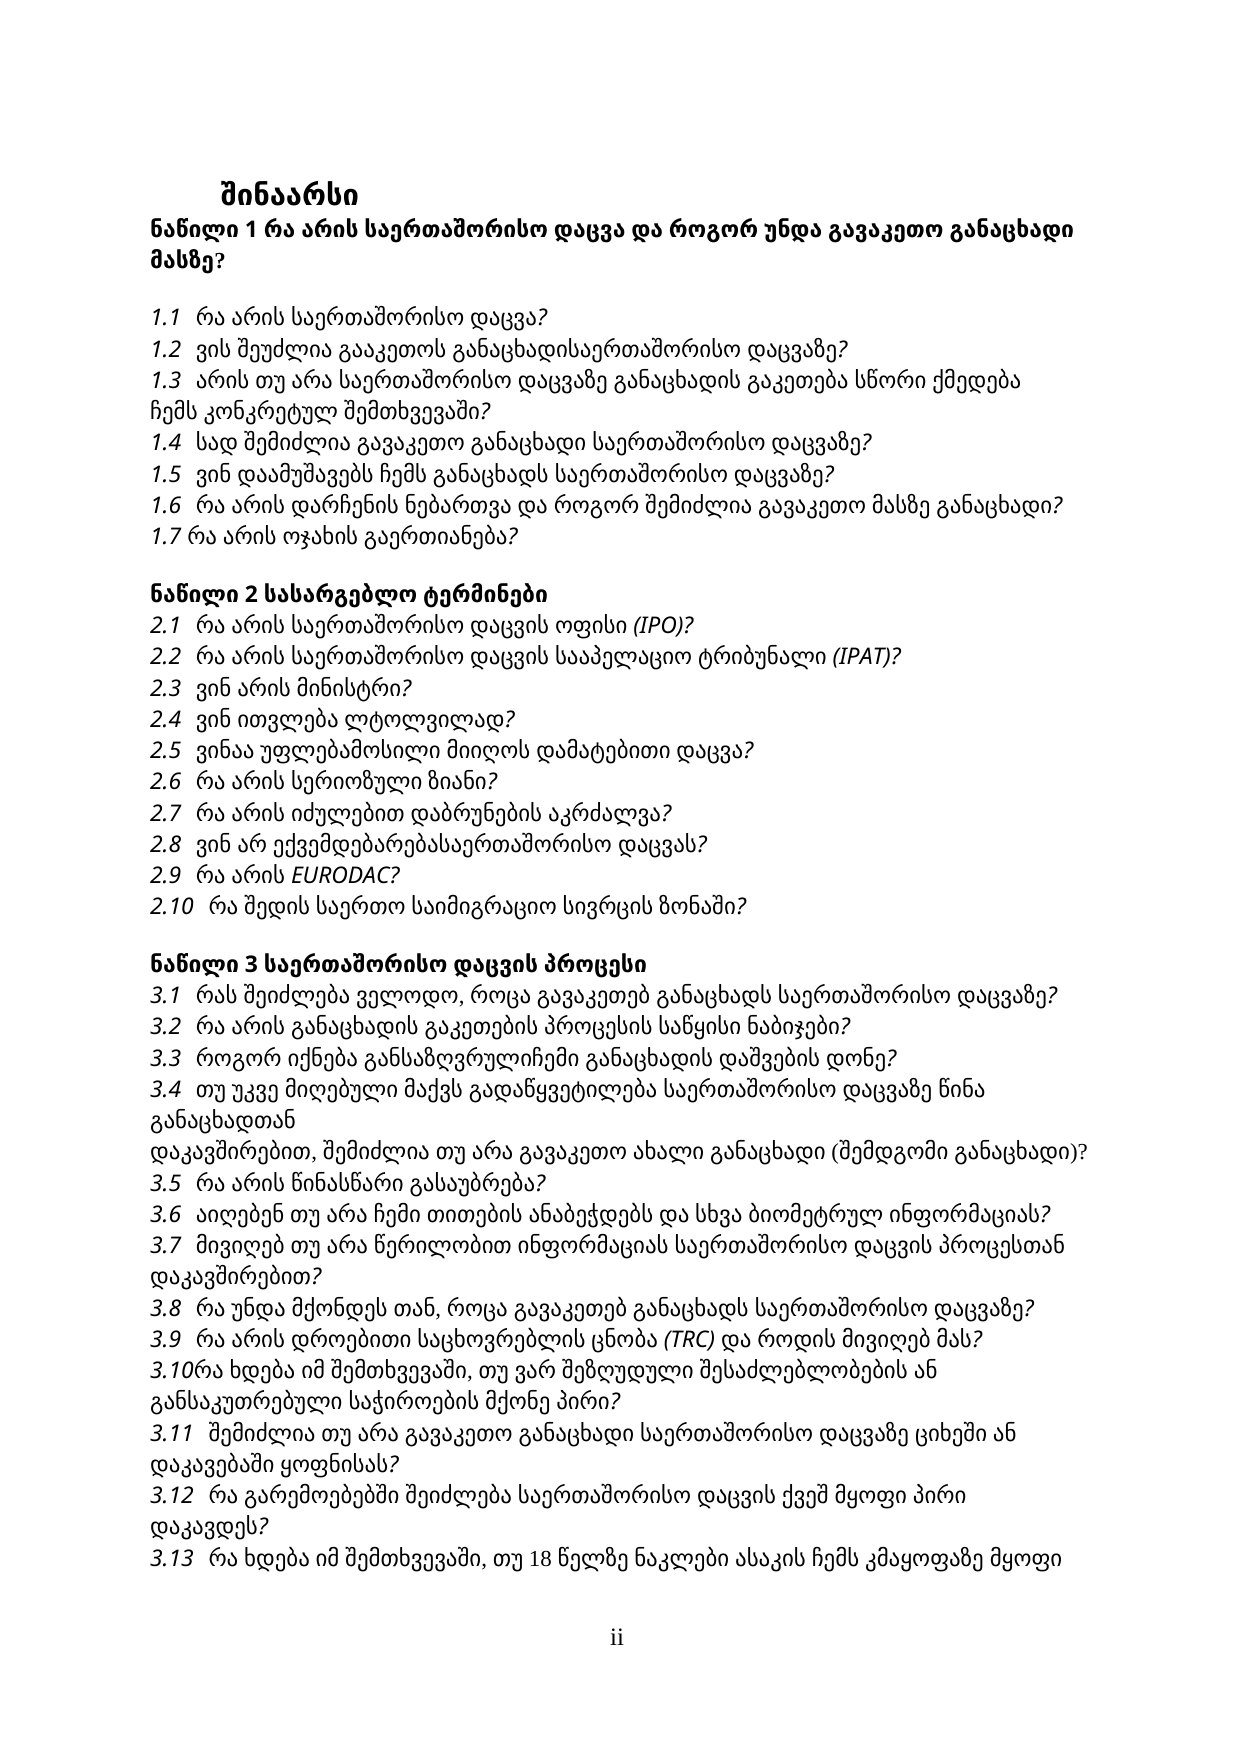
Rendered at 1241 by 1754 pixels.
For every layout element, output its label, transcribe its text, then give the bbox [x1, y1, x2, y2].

text 2.9 რა არის EURODAC? [150, 859, 1090, 890]
text 1.3 არის თუ არა საერთაშორისო დაცვაზე განაცხადის გაკეთება სწორი ქმედება [150, 364, 1090, 395]
text 3.12 რა გარემოებებში შეიძლება საერთაშორისო დაცვის ქვეშ მყოფი პირი დაკავდეს? [150, 1479, 1090, 1542]
text 2.4 ვინ ითვლება ლტოლვილად? [150, 703, 1090, 734]
text 3.11 შემიძლია თუ არა გავაკეთო განაცხადი საერთაშორისო დაცვაზე ციხეში ან დაკავებაში ყოფნისას? [150, 1417, 1090, 1479]
text 2.2 რა არის საერთაშორისო დაცვის სააპელაციო ტრიბუნალი (IPAT)? [150, 640, 1090, 671]
text 3.10რა ხდება იმ შემთხვევაში, თუ ვარ შეზღუდული შესაძლებლობების ან [150, 1354, 1090, 1385]
text ნაწილი 1 რა არის საერთაშორისო დაცვა და როგორ უნდა გავაკეთო განაცხადი მასზე? [150, 212, 1090, 275]
text 2.6 რა არის სერიოზული ზიანი? [150, 765, 1090, 796]
text 1.6 რა არის დარჩენის ნებართვა და როგორ შემიძლია გავაკეთო მასზე განაცხადი? 1.7 რა არის ოჯახის გაერთიანება? [150, 489, 1090, 551]
text 3.3 როგორ იქნება განსაზღვრულიჩემი განაცხადის დაშვების დონე? [150, 1042, 1090, 1073]
text ნაწილი 3 საერთაშორისო დაცვის პროცესი [150, 948, 1090, 979]
text 3.5 რა არის წინასწარი გასაუბრება? [150, 1167, 1090, 1198]
text 3.1 რას შეიძლება ველოდო, როცა გავაკეთებ განაცხადს საერთაშორისო დაცვაზე? [150, 979, 1090, 1010]
text 2.8 ვინ არ ექვემდებარებასაერთაშორისო დაცვას? [150, 828, 1090, 859]
text 2.3 ვინ არის მინისტრი? [150, 671, 1090, 703]
text 3.4 თუ უკვე მიღებული მაქვს გადაწყვეტილება საერთაშორისო დაცვაზე წინა განაცხადთან [150, 1073, 1090, 1135]
text 2.5 ვინაა უფლებამოსილი მიიღოს დამატებითი დაცვა? [150, 734, 1090, 765]
text 3.9 რა არის დროებითი საცხოვრებლის ცნობა (TRC) და როდის მივიღებ მას? [150, 1323, 1090, 1354]
text 3.7 მივიღებ თუ არა წერილობით ინფორმაციას საერთაშორისო დაცვის პროცესთან დაკავშირებით? [150, 1229, 1090, 1292]
text 1.2 ვის შეუძლია გააკეთოს განაცხადისაერთაშორისო დაცვაზე? [150, 333, 1090, 364]
subtitle შინაარსი [221, 178, 1090, 212]
text 1.5 ვინ დაამუშავებს ჩემს განაცხადს საერთაშორისო დაცვაზე? [150, 458, 1090, 489]
text ნაწილი 2 სასარგებლო ტერმინები [150, 578, 1090, 609]
text ჩემს კონკრეტულ შემთხვევაში? [150, 395, 1090, 426]
text 3.2 რა არის განაცხადის გაკეთების პროცესის საწყისი ნაბიჯები? [150, 1010, 1090, 1042]
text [150, 1542, 1090, 1573]
text 2.10 რა შედის საერთო საიმიგრაციო სივრცის ზონაში? [150, 890, 1090, 921]
text 1.4 სად შემიძლია გავაკეთო განაცხადი საერთაშორისო დაცვაზე? [150, 426, 1090, 458]
text განსაკუთრებული საჭიროების მქონე პირი? [150, 1385, 1090, 1417]
text 3.8 რა უნდა მქონდეს თან, როცა გავაკეთებ განაცხადს საერთაშორისო დაცვაზე? [150, 1292, 1090, 1323]
text 2.1 რა არის საერთაშორისო დაცვის ოფისი (IPO)? [150, 609, 1090, 640]
text 1.1 რა არის საერთაშორისო დაცვა? [150, 301, 1090, 333]
text 2.7 რა არის იძულებით დაბრუნების აკრძალვა? [150, 796, 1090, 828]
text 3.6 აიღებენ თუ არა ჩემი თითების ანაბეჭდებს და სხვა ბიომეტრულ ინფორმაციას? [150, 1198, 1090, 1229]
text დაკავშირებით, შემიძლია თუ არა გავაკეთო ახალი განაცხადი (შემდგომი განაცხადი)? [150, 1135, 1090, 1167]
